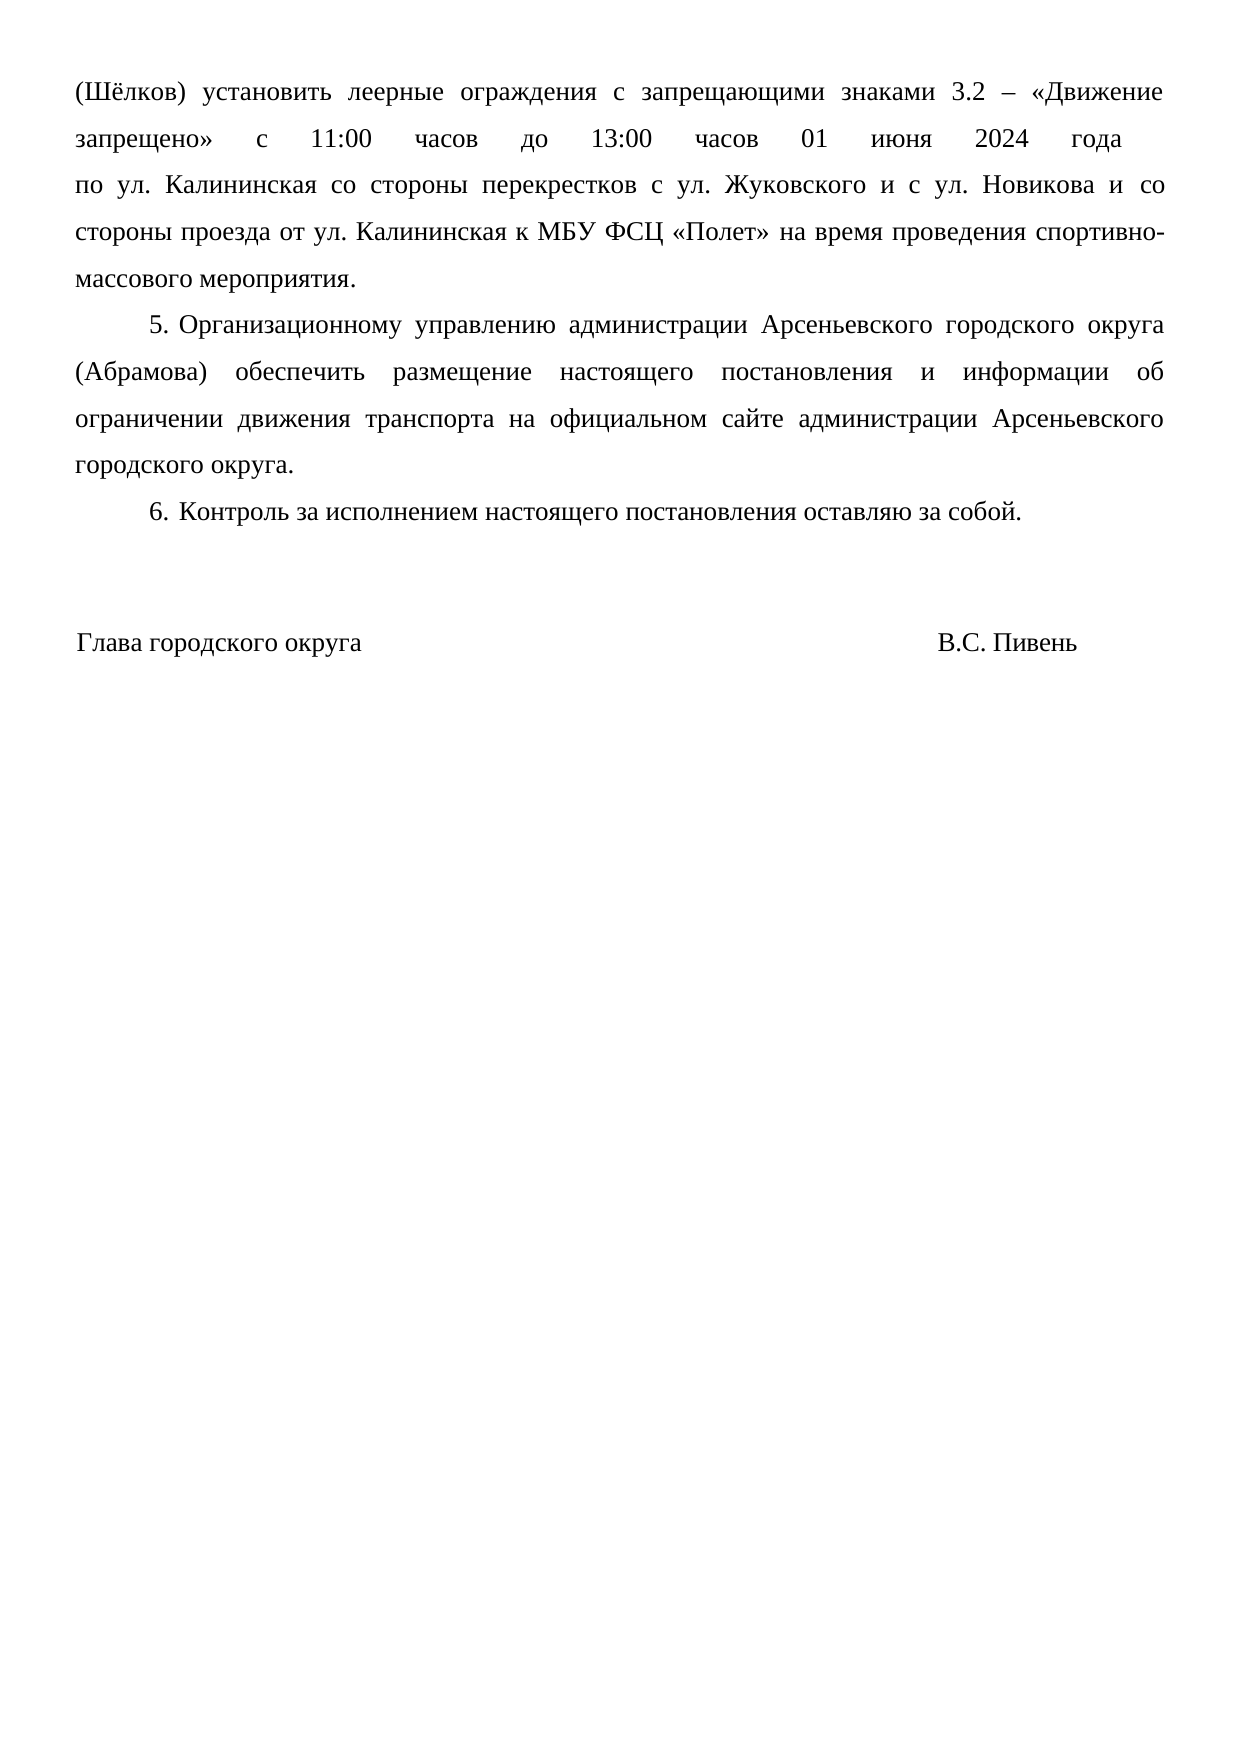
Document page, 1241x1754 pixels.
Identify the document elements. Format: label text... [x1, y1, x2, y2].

text 5. Организационному управлению администрации Арсеньевского городского округа (Абрамова) обеспечить размещение настоящего постановления и информации об ограничении движения транспорта на официальном сайте администрации Арсеньевского городского округа. [75, 308, 1165, 479]
text Глава городского округа В.С. Пивень [76, 626, 1165, 657]
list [75, 75, 1165, 293]
text 6. Контроль за исполнением настоящего постановления оставляю за собой. [75, 495, 1165, 526]
